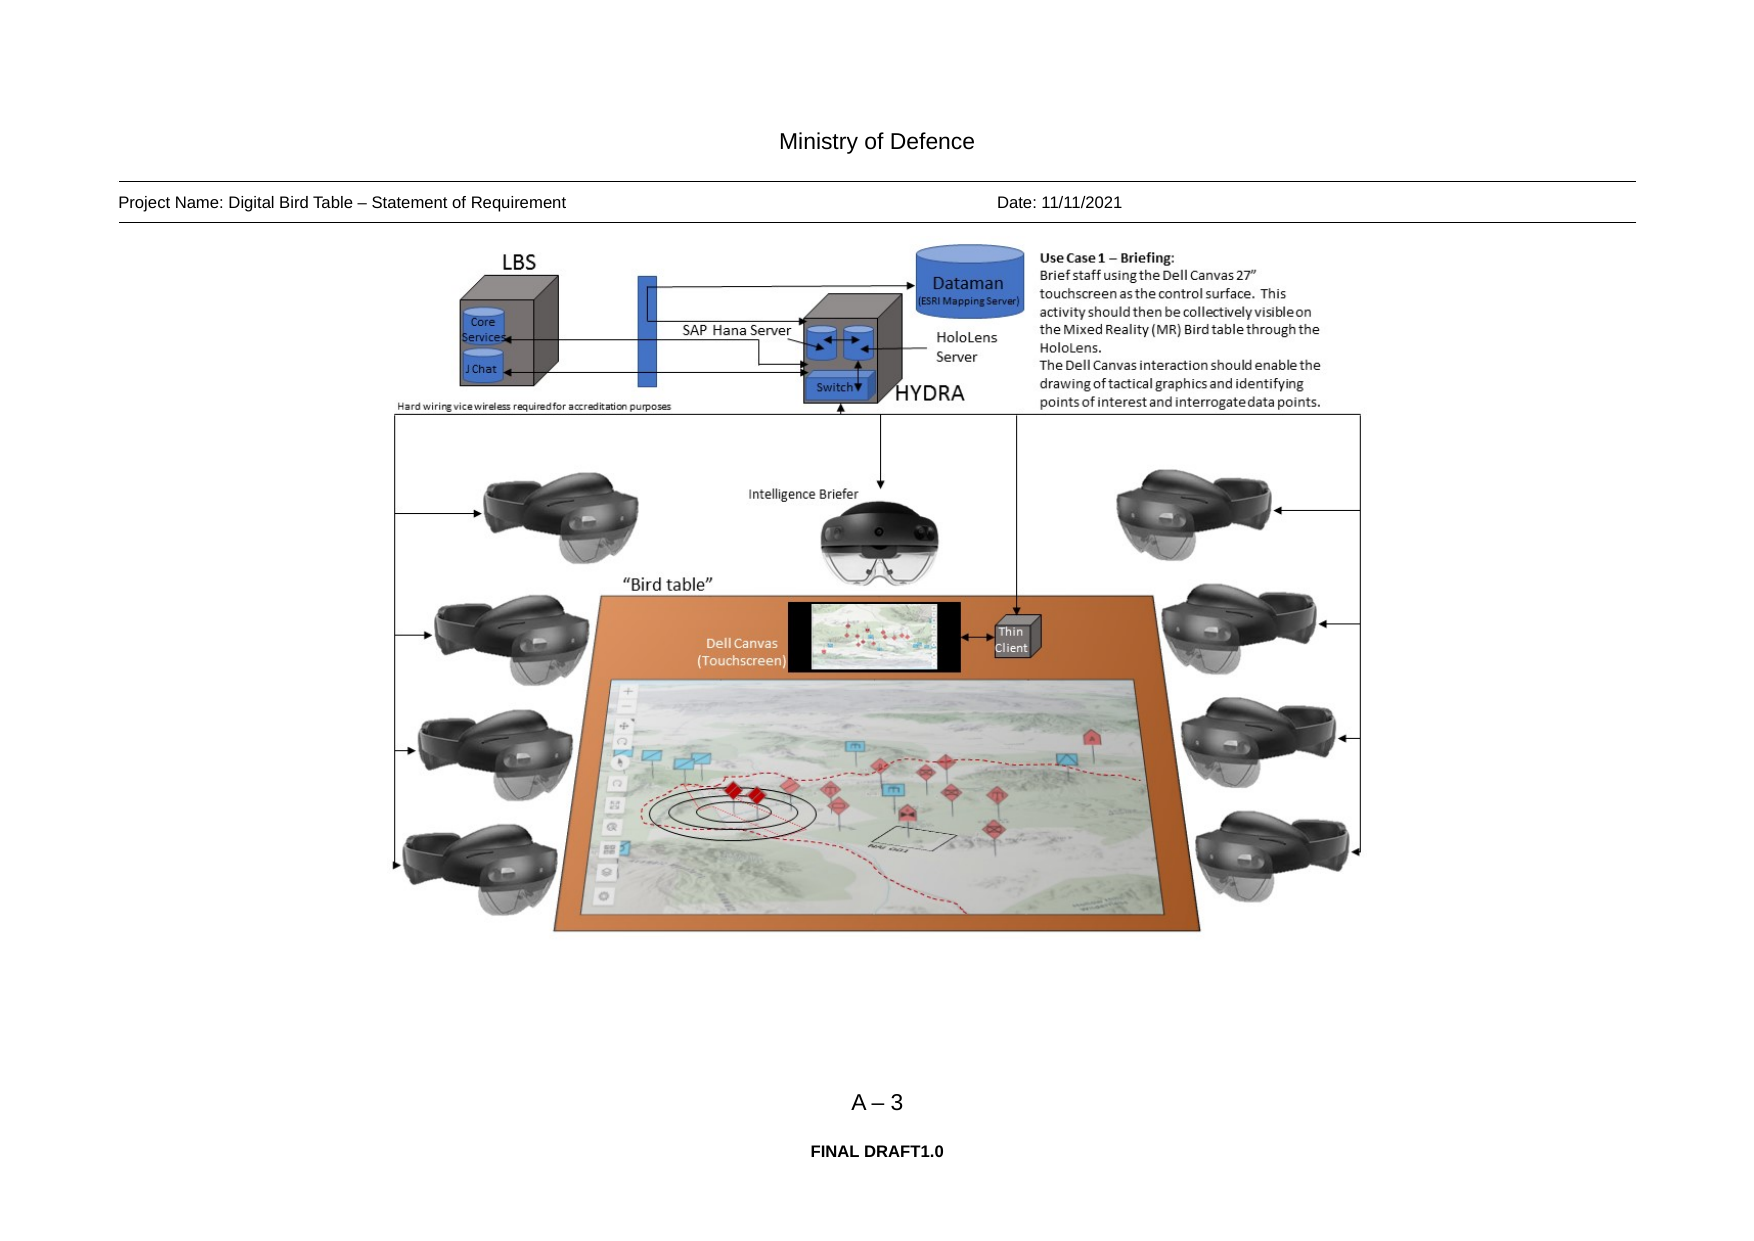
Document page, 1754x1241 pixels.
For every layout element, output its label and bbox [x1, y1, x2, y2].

picture [386, 236, 1368, 972]
